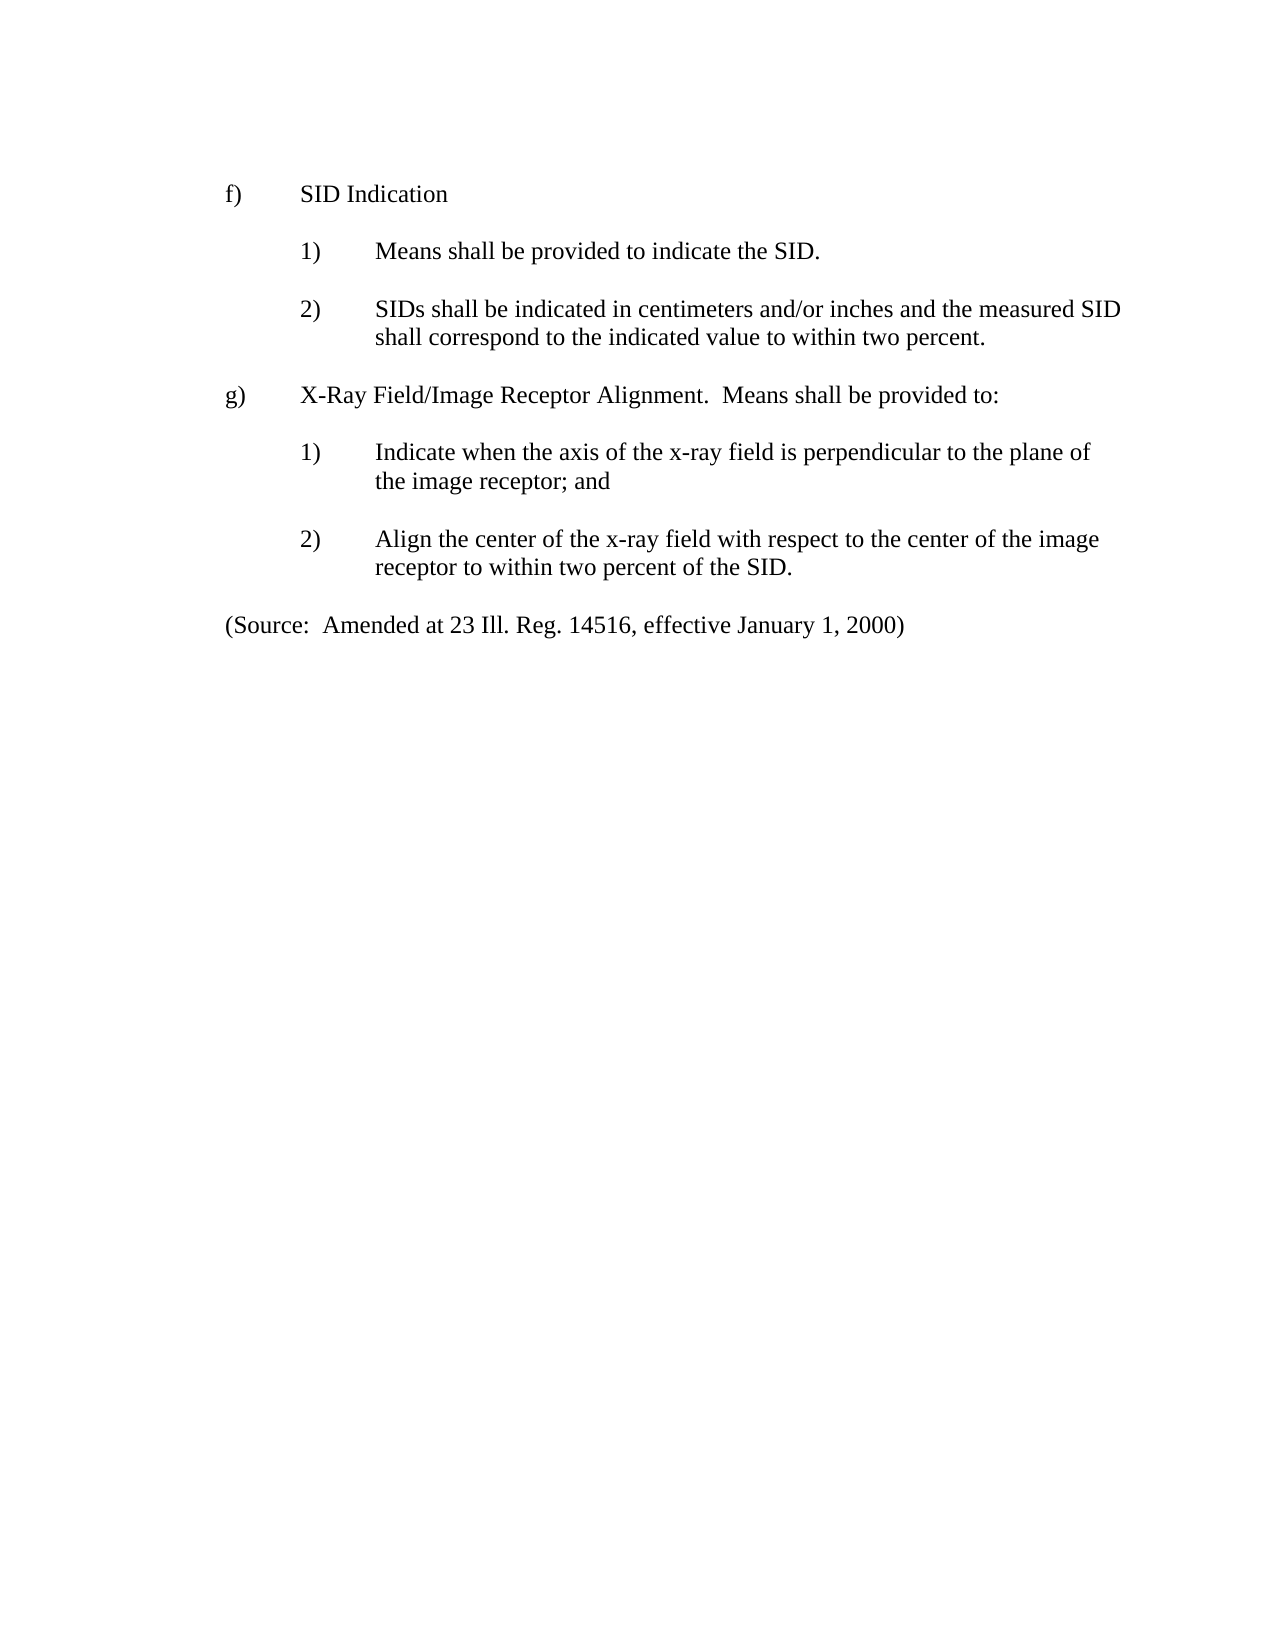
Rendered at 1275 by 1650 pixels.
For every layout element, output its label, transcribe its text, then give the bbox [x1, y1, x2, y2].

text 1) Indicate when the axis of the x-ray field is perpendicular to the plane of the image receptor; and [300, 437, 1125, 495]
text 1) Means shall be provided to indicate the SID. [300, 236, 1125, 265]
text g) X-Ray Field/Image Receptor Alignment. Means shall be provided to: [225, 380, 1125, 409]
text f) SID Indication [225, 179, 1125, 207]
text (Source: Amended at 23 Ill. Reg. 14516, effective January 1, 2000) [150, 610, 1125, 639]
text 2) SIDs shall be indicated in centimeters and/or inches and the measured SID shall correspond to the indicated value to within two percent. [300, 294, 1125, 351]
text 2) Align the center of the x-ray field with respect to the center of the image receptor to within two percent of the SID. [300, 524, 1125, 581]
